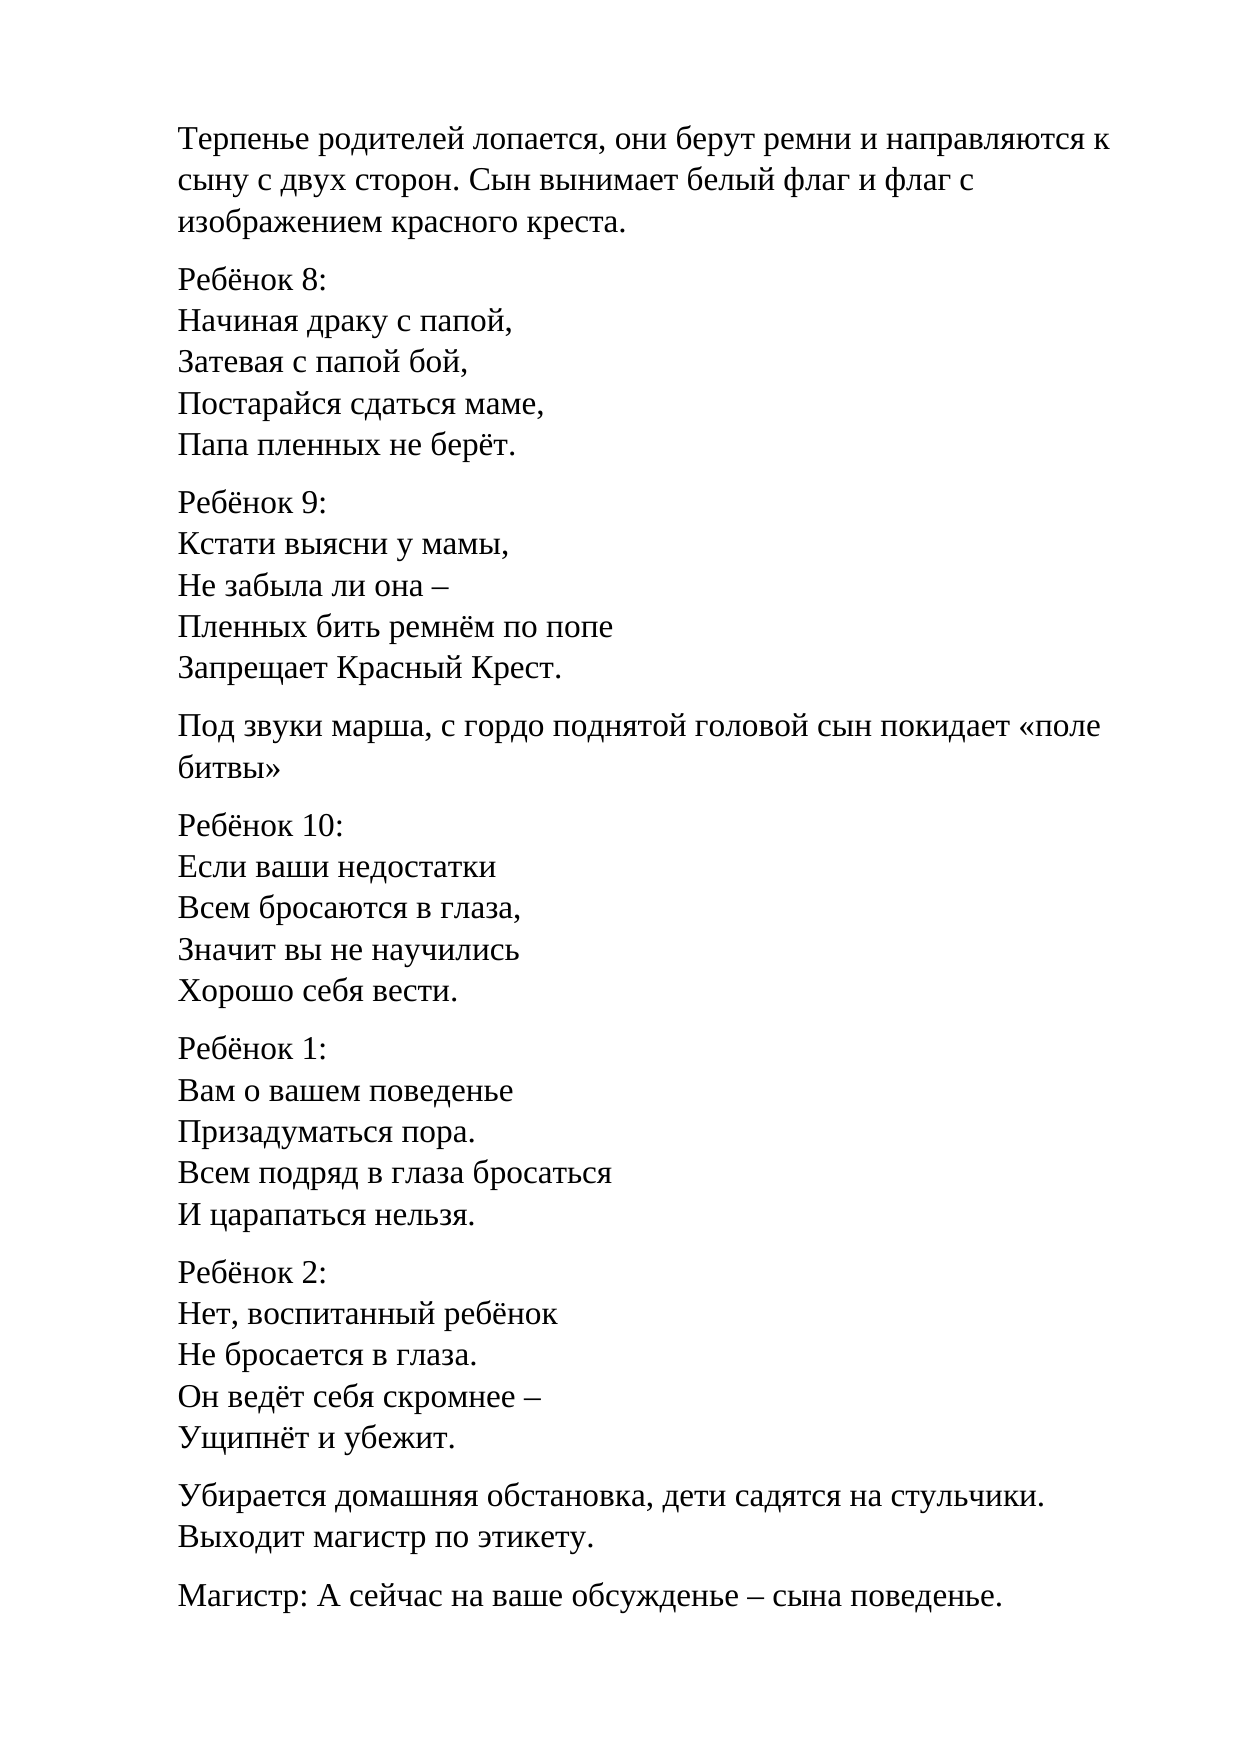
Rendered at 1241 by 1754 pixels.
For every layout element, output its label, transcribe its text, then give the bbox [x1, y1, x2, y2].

text Ребёнок 2: Нет, воспитанный ребёнок Не бросается в глаза. Он ведёт себя скромнее – Ущипнёт и убежит. [177, 1252, 1152, 1456]
text Убирается домашняя обстановка, дети садятся на стульчики. Выходит магистр по этикету. [177, 1475, 1152, 1555]
text Ребёнок 1: Вам о вашем поведенье Призадуматься пора. Всем подряд в глаза бросаться И царапаться нельзя. [177, 1028, 1152, 1232]
text Под звуки марша, с гордо поднятой головой сын покидает «поле битвы» [177, 706, 1152, 785]
text Ребёнок 9: Кстати выясни у мамы, Не забыла ли она – Пленных бить ремнём по попе Запрещает Красный Крест. [177, 482, 1152, 686]
text Терпенье родителей лопается, они берут ремни и направляются к сыну с двух сторон. Сын вынимает белый флаг и флаг с изображением красного креста. [177, 118, 1152, 239]
text Ребёнок 8: Начиная драку с папой, Затевая с папой бой, Постарайся сдаться маме, Папа пленных не берёт. [177, 259, 1152, 463]
text Магистр: А сейчас на ваше обсужденье – сына поведенье. [177, 1575, 1152, 1613]
text Ребёнок 10: Если ваши недостатки Всем бросаются в глаза, Значит вы не научились Хорошо себя вести. [177, 805, 1152, 1009]
